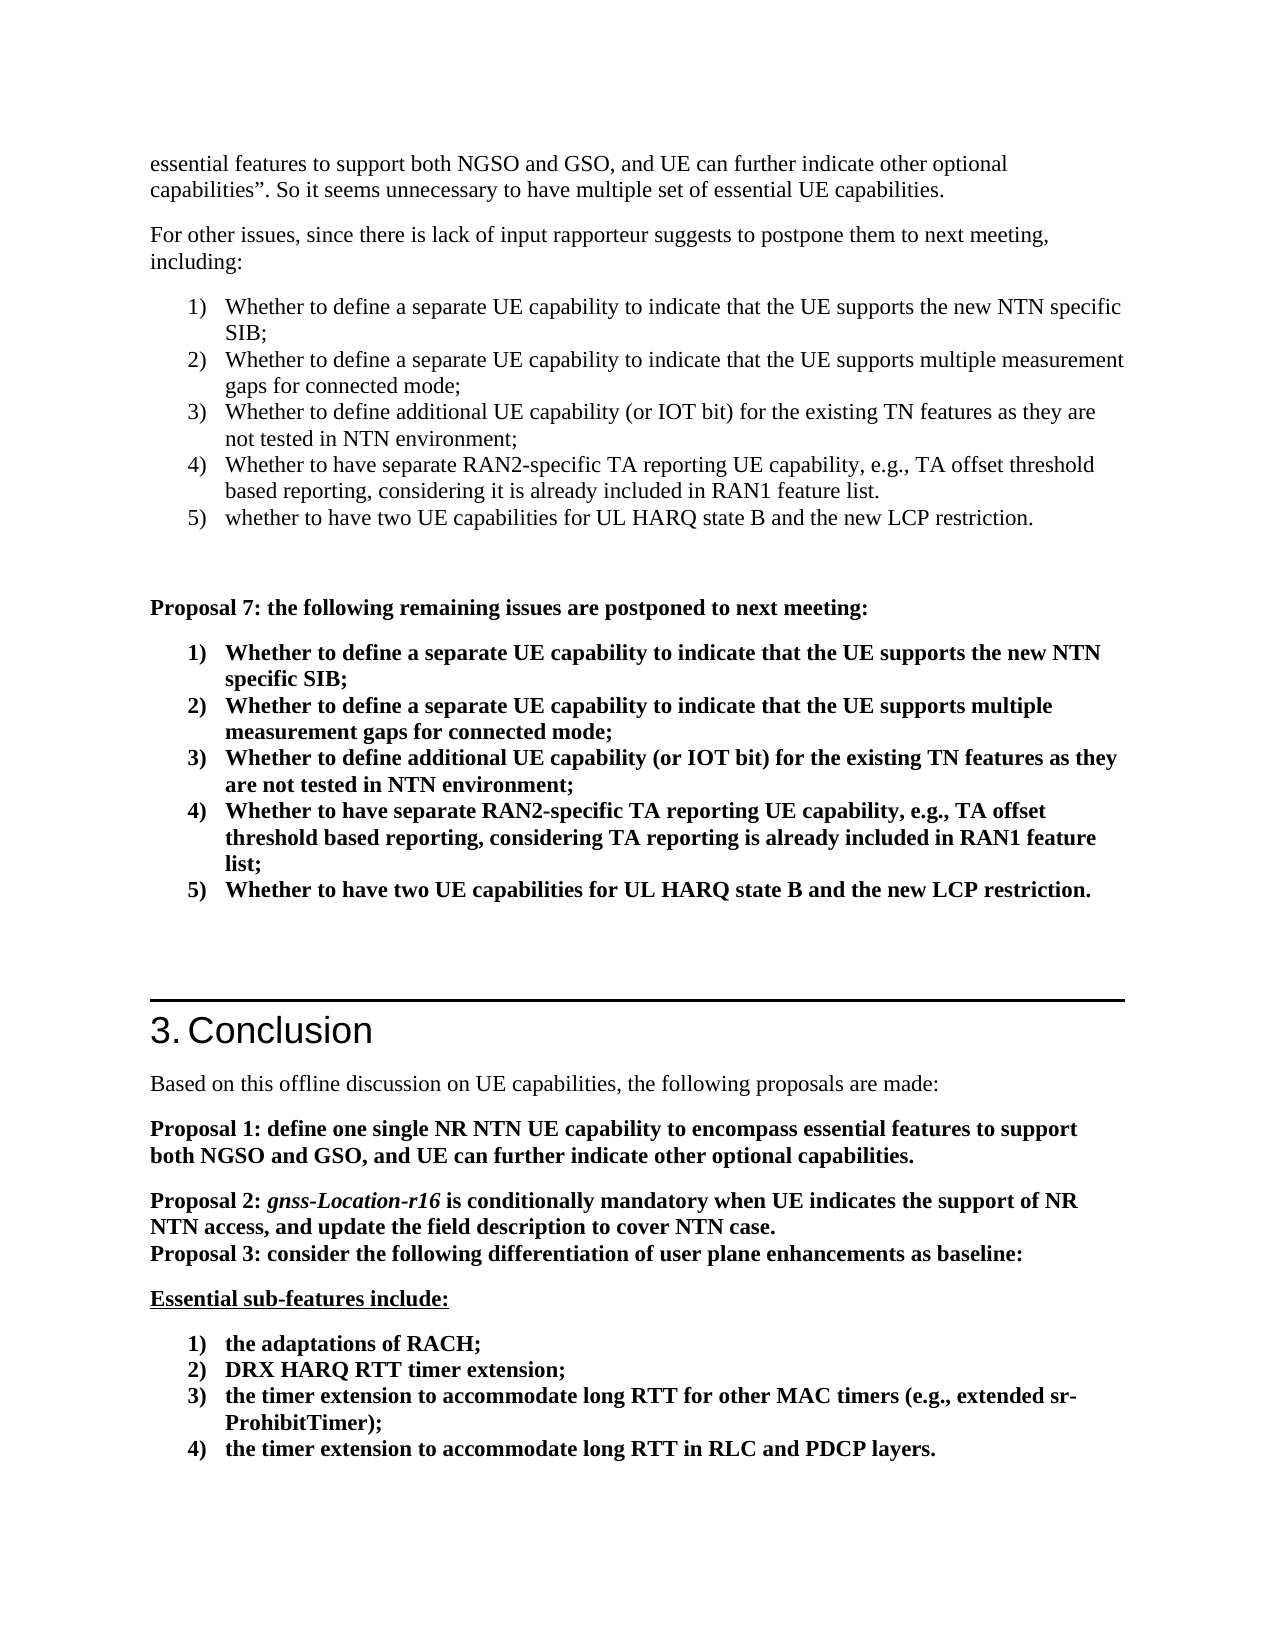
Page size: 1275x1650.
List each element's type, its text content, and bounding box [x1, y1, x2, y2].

text Proposal 2: gnss-Location-r16 is conditionally mandatory when UE indicates the support of NR NTN access, and update the field description to cover NTN case. [150, 1187, 1125, 1239]
list Whether to define additional UE capability (or IOT bit) for the existing TN features as they are not tested in NTN environment; [187, 398, 1125, 451]
list Whether to have separate RAN2-specific TA reporting UE capability, e.g., TA offset threshold based reporting, considering TA reporting is already included in RAN1 feature list; [187, 797, 1125, 876]
subtitle Conclusion [150, 1002, 1125, 1052]
list Whether to have separate RAN2-specific TA reporting UE capability, e.g., TA offset threshold based reporting, considering it is already included in RAN1 feature list. [187, 451, 1125, 504]
list Whether to define a separate UE capability to indicate that the UE supports the new NTN specific SIB; [187, 293, 1125, 346]
text Based on this offline discussion on UE capabilities, the following proposals are made: [150, 1070, 1125, 1097]
list Whether to have two UE capabilities for UL HARQ state B and the new LCP restriction. [187, 876, 1125, 903]
text Essential sub-features include: [150, 1285, 1125, 1311]
list the timer extension to accommodate long RTT for other MAC timers (e.g., extended sr-ProhibitTimer); [187, 1382, 1125, 1435]
list Whether to define a separate UE capability to indicate that the UE supports the new NTN specific SIB; [187, 639, 1125, 692]
text For other issues, since there is lack of input rapporteur suggests to postpone them to next meeting, including: [150, 221, 1125, 274]
text Proposal 1: define one single NR NTN UE capability to encompass essential features to support both NGSO and GSO, and UE can further indicate other optional capabilities. [150, 1115, 1125, 1168]
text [150, 150, 1125, 203]
text Proposal 3: consider the following differentiation of user plane enhancements as baseline: [150, 1239, 1125, 1266]
list DRX HARQ RTT timer extension; [187, 1356, 1125, 1382]
list Whether to define a separate UE capability to indicate that the UE supports multiple measurement gaps for connected mode; [187, 346, 1125, 398]
list Whether to define a separate UE capability to indicate that the UE supports multiple measurement gaps for connected mode; [187, 692, 1125, 744]
text Proposal 7: the following remaining issues are postponed to next meeting: [150, 594, 1125, 620]
list Whether to define additional UE capability (or IOT bit) for the existing TN features as they are not tested in NTN environment; [187, 744, 1125, 797]
list whether to have two UE capabilities for UL HARQ state B and the new LCP restriction. [187, 504, 1125, 530]
list the adaptations of RACH; [187, 1330, 1125, 1356]
list the timer extension to accommodate long RTT in RLC and PDCP layers. [187, 1435, 1125, 1462]
